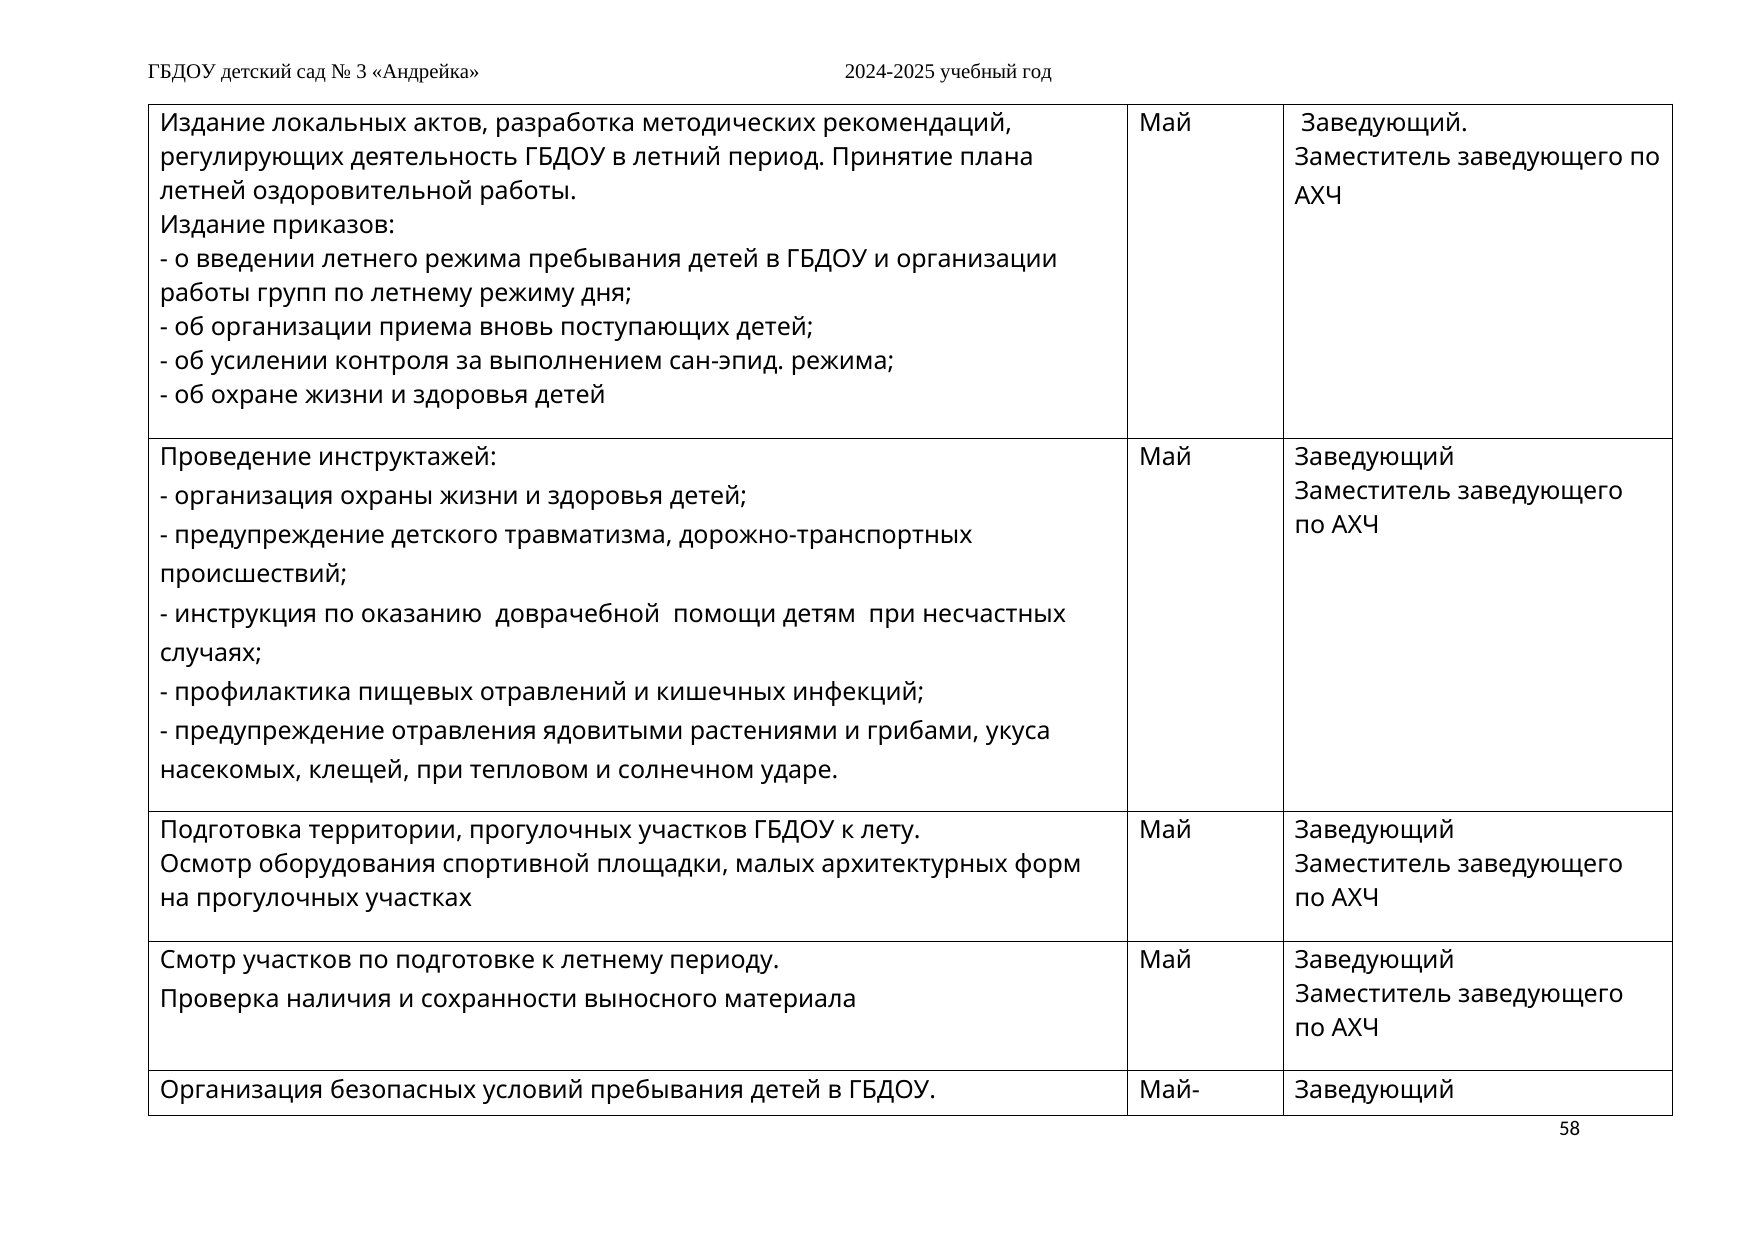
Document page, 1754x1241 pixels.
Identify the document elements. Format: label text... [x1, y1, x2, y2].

table_cell Заведующий Заместитель заведующего по АХЧ [1284, 439, 1672, 811]
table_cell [1284, 1071, 1672, 1114]
table_cell Заведующий Заместитель заведующего по АХЧ [1284, 812, 1672, 941]
table_cell Май [1128, 105, 1283, 438]
table_cell Май [1128, 439, 1283, 811]
table_cell Проведение инструктажей: - организация охраны жизни и здоровья детей; - предупреждение детского травматизма, дорожно-транспортных происшествий; - инструкция по оказанию доврачебной помощи детям при несчастных случаях; - профилактика пищевых отравлений и кишечных инфекций; - предупреждение отравления ядовитыми растениями и грибами, укуса насекомых, клещей, при тепловом и солнечном ударе. [149, 439, 1127, 811]
table_cell Заведующий. Заместитель заведующего по АХЧ [1284, 105, 1672, 438]
table_cell Май [1128, 812, 1283, 941]
table_cell Подготовка территории, прогулочных участков ГБДОУ к лету. Осмотр оборудования спортивной площадки, малых архитектурных форм на прогулочных участках [149, 812, 1127, 941]
table_cell Заведующий Заместитель заведующего по АХЧ [1284, 942, 1672, 1070]
table_cell Май [1128, 942, 1283, 1070]
table_cell Смотр участков по подготовке к летнему периоду. Проверка наличия и сохранности выносного материала [149, 942, 1127, 1070]
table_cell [149, 1071, 1127, 1114]
table_cell Май-август [1128, 1071, 1283, 1114]
table_cell Издание локальных актов, разработка методических рекомендаций, регулирующих деятельность ГБДОУ в летний период. Принятие плана летней оздоровительной работы. Издание приказов: - о введении летнего режима пребывания детей в ГБДОУ и организации работы групп по летнему режиму дня; - об организации приема вновь поступающих детей; - об усилении контроля за выполнением сан-эпид. режима; - об охране жизни и здоровья детей [149, 105, 1127, 438]
